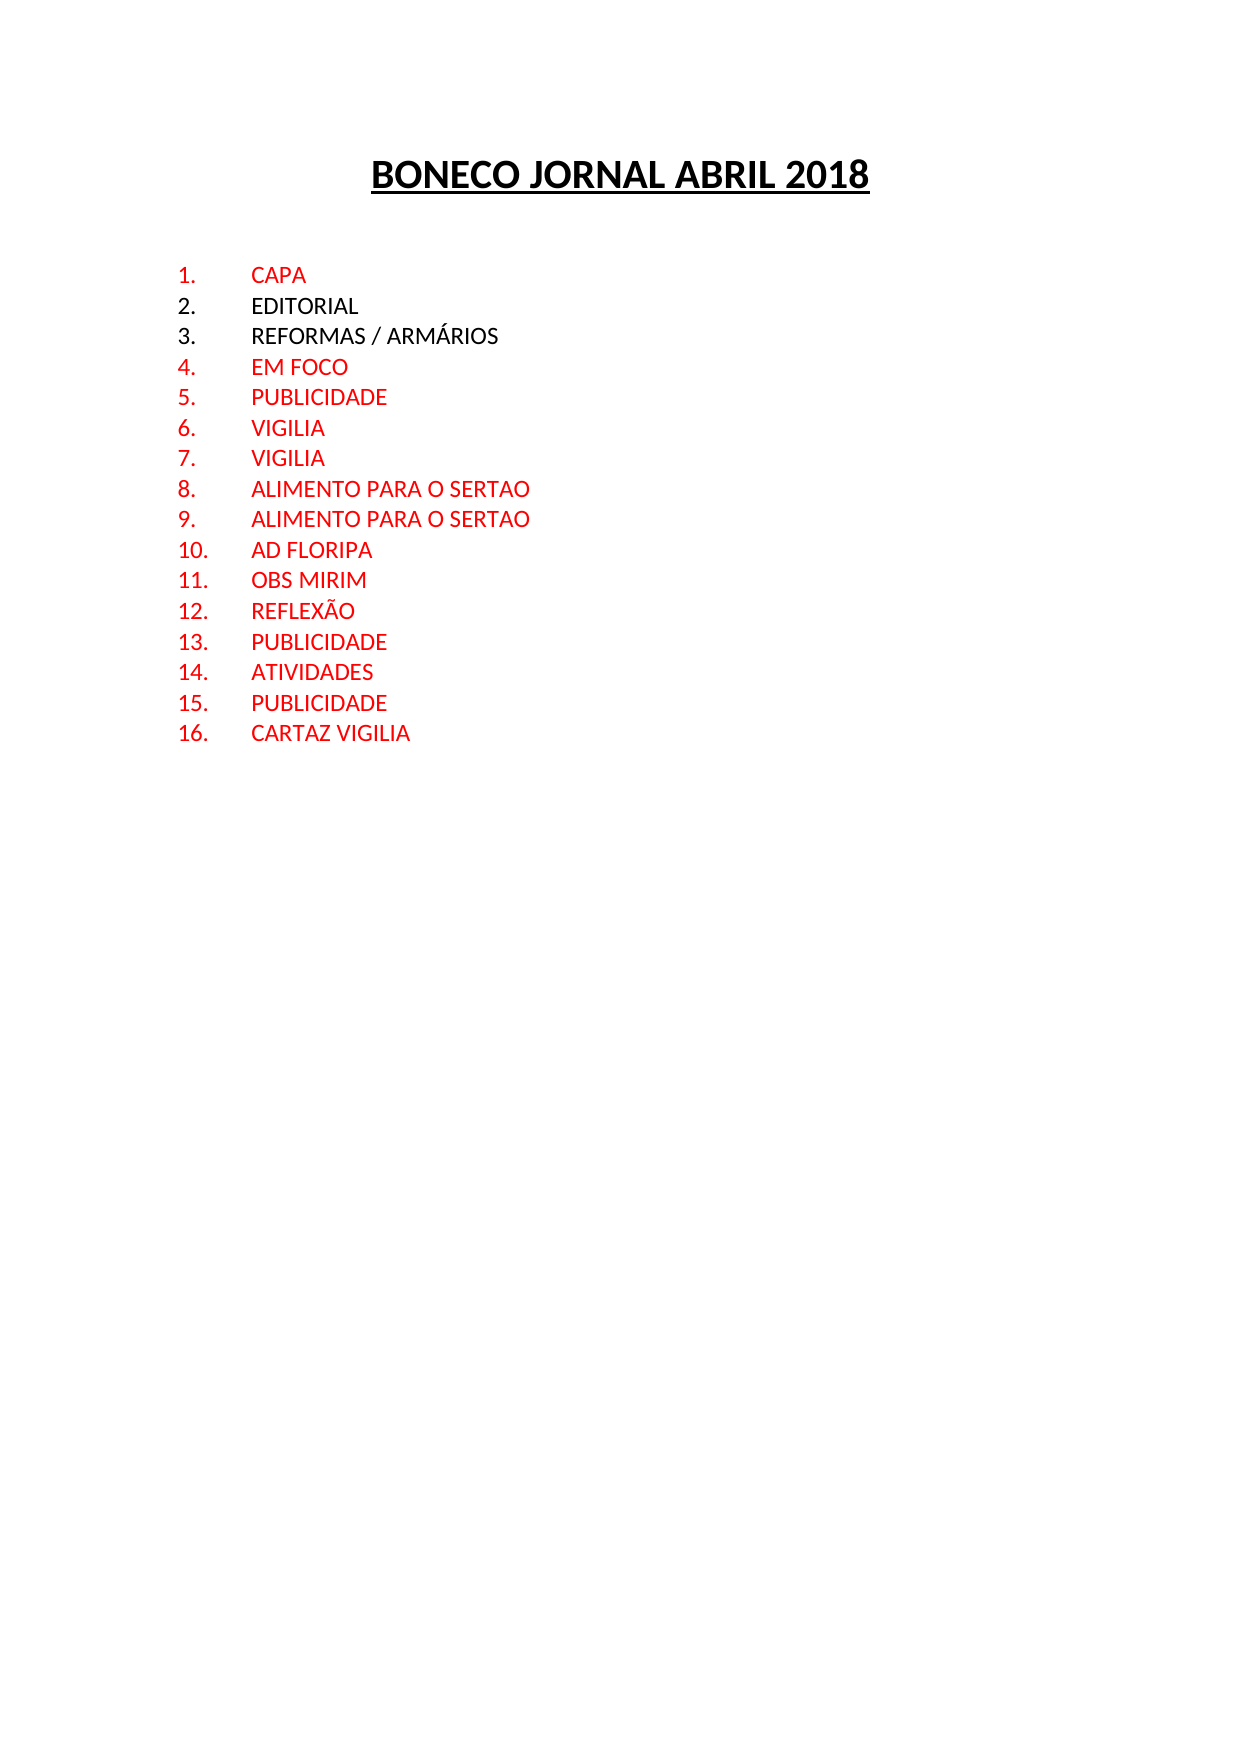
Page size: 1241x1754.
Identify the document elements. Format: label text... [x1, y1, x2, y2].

list PUBLICIDADE [140, 626, 1063, 656]
text BONECO JORNAL ABRIL 2018 [177, 148, 1063, 198]
list VIGILIA [140, 412, 1063, 443]
list ALIMENTO PARA O SERTAO [140, 504, 1063, 534]
list VIGILIA [140, 443, 1063, 473]
list CARTAZ VIGILIA [140, 717, 1063, 748]
list PUBLICIDADE [140, 687, 1063, 717]
list REFLEXÃO [140, 595, 1063, 626]
list ATIVIDADES [140, 656, 1063, 687]
list PUBLICIDADE [140, 382, 1063, 412]
list ALIMENTO PARA O SERTAO [140, 473, 1063, 504]
list EDITORIAL [140, 290, 1063, 321]
list REFORMAS / ARMÁRIOS [140, 321, 1063, 351]
list AD FLORIPA [140, 534, 1063, 565]
list EM FOCO [140, 351, 1063, 382]
list OBS MIRIM [140, 565, 1063, 595]
list CAPA [140, 259, 1063, 290]
